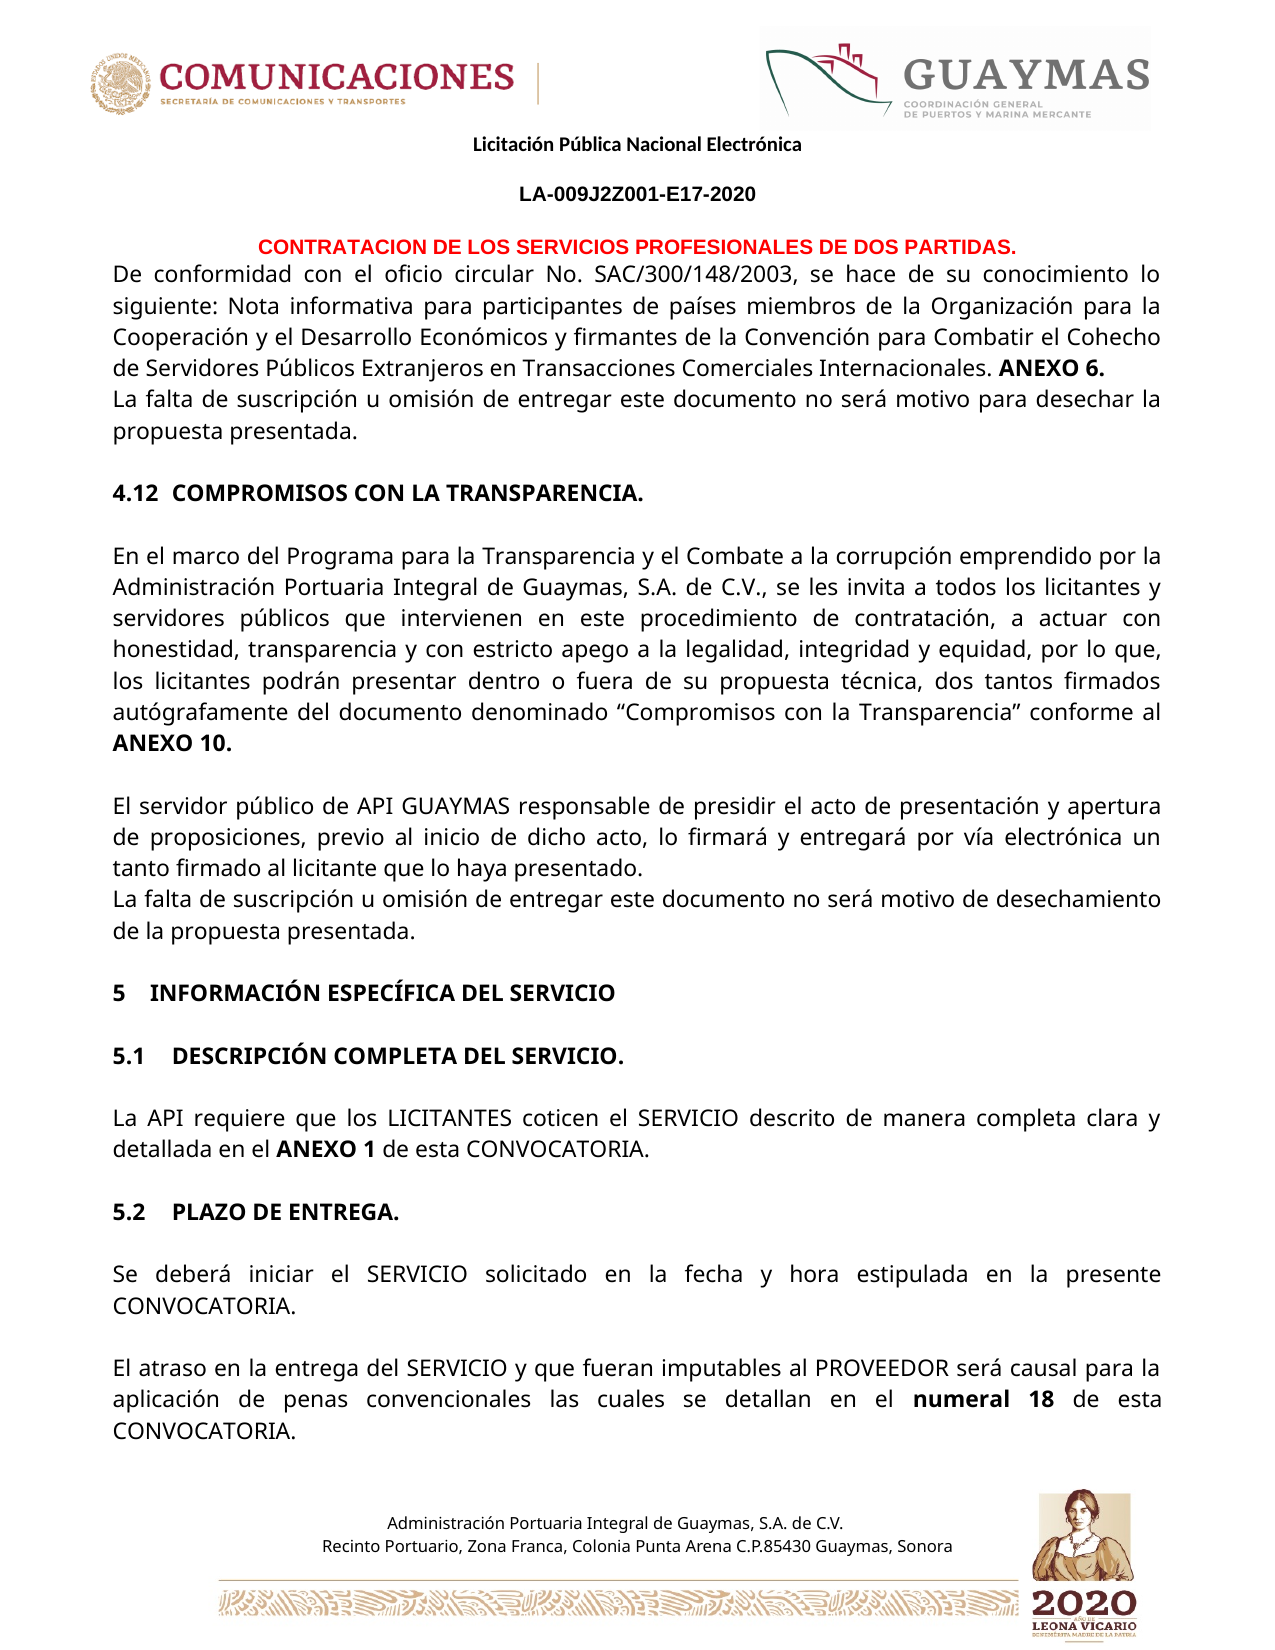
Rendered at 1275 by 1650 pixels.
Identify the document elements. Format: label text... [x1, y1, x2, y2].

picture [83, 36, 540, 121]
picture [195, 1486, 1157, 1646]
text En el marco del Programa para la Transparencia y el Combate a la corrupción emprendido por la Administración Portuaria Integral de Guaymas, S.A. de C.V., se les invita a todos los licitantes y servidores públicos que intervienen en este procedimiento de contratación, a actuar con honestidad, transparencia y con estricto apego a la legalidad, integridad y equidad, por lo que, los licitantes podrán presentar dentro o fuera de su propuesta técnica, dos tantos firmados autógrafamente del documento denominado “Compromisos con la Transparencia” conforme al ANEXO 10. [112, 540, 1162, 758]
list PLAZO DE ENTREGA. [112, 1196, 1162, 1227]
list DESCRIPCIÓN COMPLETA DEL SERVICIO. [112, 1040, 1162, 1071]
picture [759, 26, 1151, 131]
text De conformidad con el oficio circular No. SAC/300/148/2003, se hace de su conocimiento lo siguiente: Nota informativa para participantes de países miembros de la Organización para la Cooperación y el Desarrollo Económicos y firmantes de la Convención para Combatir el Cohecho de Servidores Públicos Extranjeros en Transacciones Comerciales Internacionales. ANEXO 6. [112, 258, 1162, 383]
text La falta de suscripción u omisión de entregar este documento no será motivo de desechamiento de la propuesta presentada. [112, 883, 1162, 946]
text Se deberá iniciar el SERVICIO solicitado en la fecha y hora estipulada en la presente CONVOCATORIA. [112, 1258, 1162, 1321]
text El servidor público de API GUAYMAS responsable de presidir el acto de presentación y apertura de proposiciones, previo al inicio de dicho acto, lo firmará y entregará por vía electrónica un tanto firmado al licitante que lo haya presentado. [112, 790, 1162, 883]
text La falta de suscripción u omisión de entregar este documento no será motivo para desechar la propuesta presentada. [112, 383, 1162, 446]
text El atraso en la entrega del SERVICIO y que fueran imputables al PROVEEDOR será causal para la aplicación de penas convencionales las cuales se detallan en el numeral 18 de esta CONVOCATORIA. [112, 1352, 1162, 1446]
text La API requiere que los LICITANTES coticen el SERVICIO descrito de manera completa clara y detallada en el ANEXO 1 de esta CONVOCATORIA. [112, 1102, 1162, 1165]
list INFORMACIÓN ESPECÍFICA DEL SERVICIO [112, 977, 1162, 1008]
list COMPROMISOS CON LA TRANSPARENCIA. [112, 477, 1162, 508]
